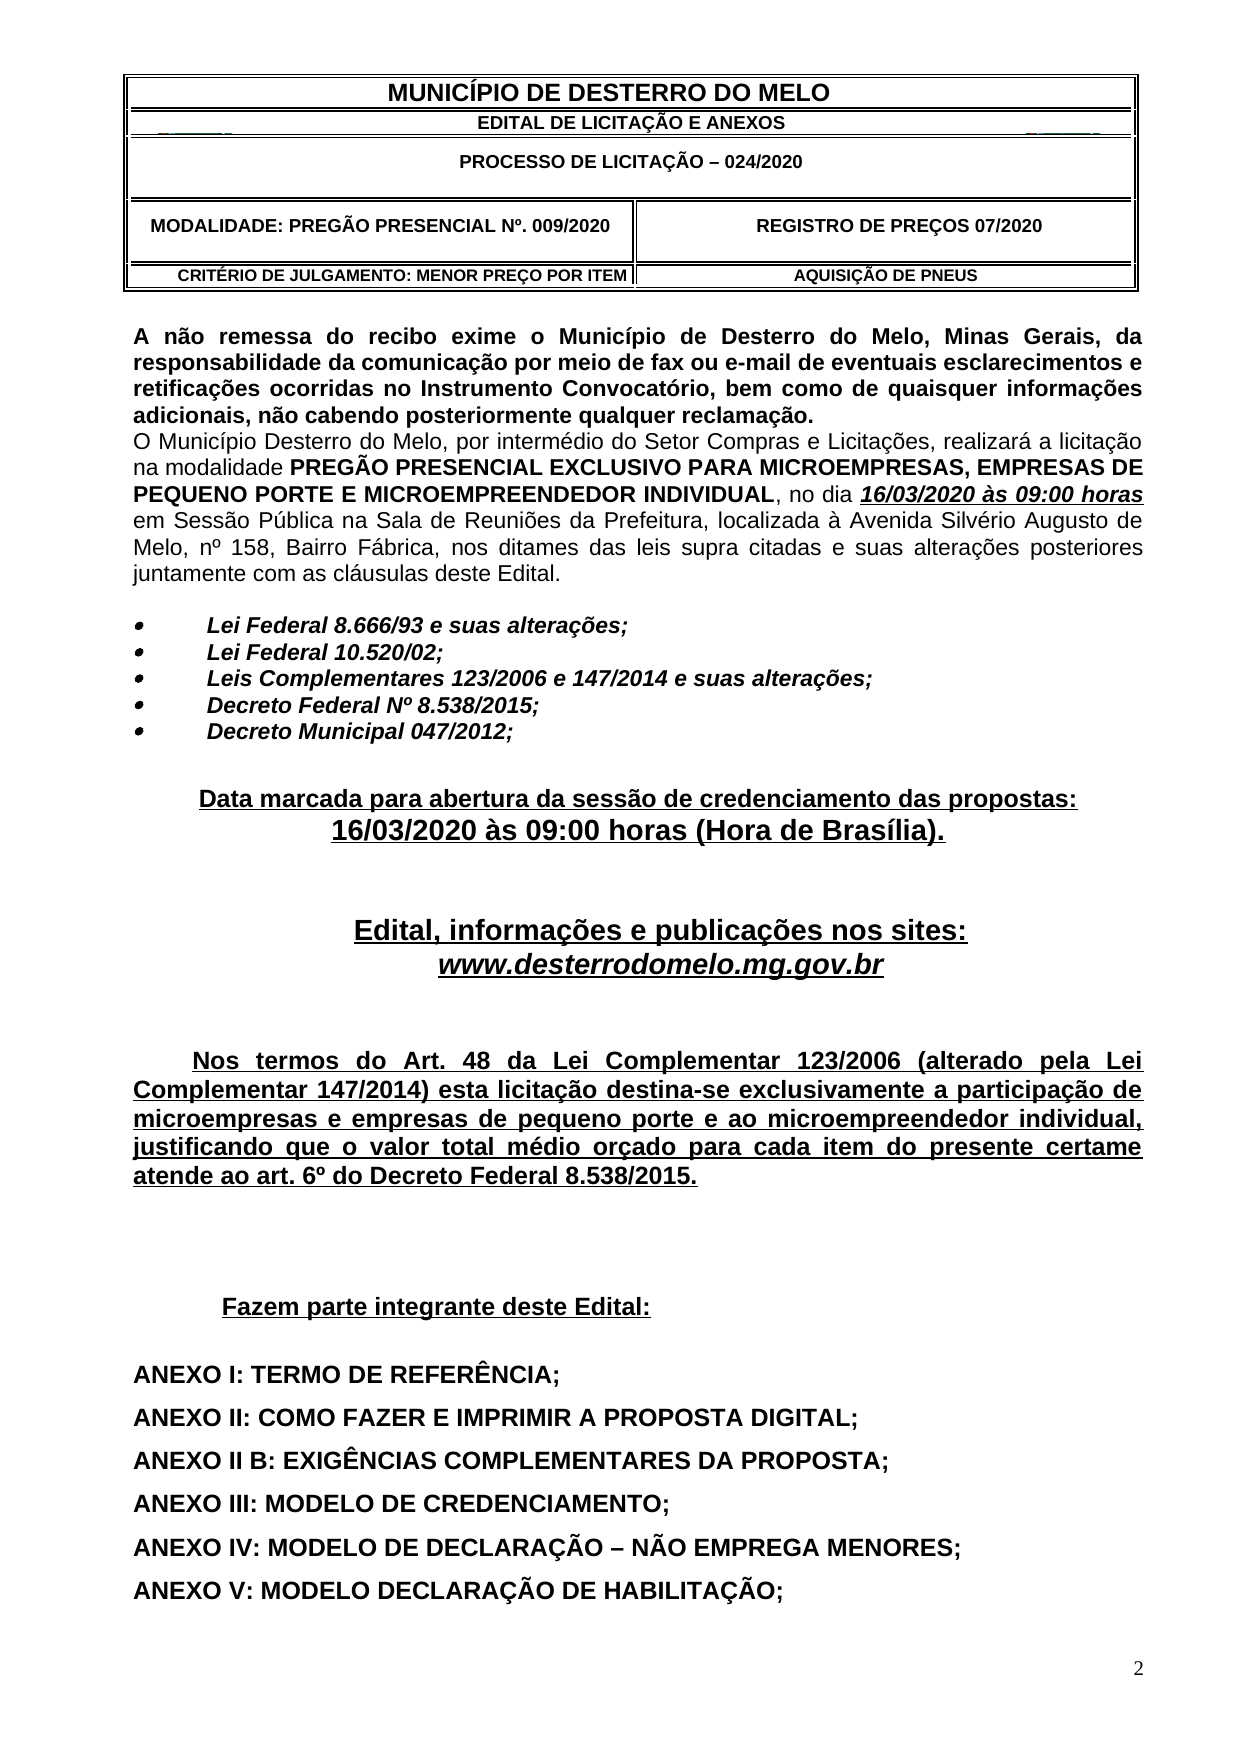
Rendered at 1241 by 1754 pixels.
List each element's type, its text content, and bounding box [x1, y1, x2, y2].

text A não remessa do recibo exime o Município de Desterro do Melo, Minas Gerais, da responsabilidade da comunicação por meio de fax ou e-mail de eventuais esclarecimentos e retificações ocorridas no Instrumento Convocatório, bem como de quaisquer informações adicionais, não cabendo posteriormente qualquer reclamação. [133, 323, 1144, 428]
list Data marcada para abertura da sessão de credenciamento das propostas: [133, 784, 1144, 812]
text Nos termos do Art. 48 da Lei Complementar 123/2006 (alterado pela Lei Complementar 147/2014) esta licitação destina-se exclusivamente a participação de microempresas e empresas de pequeno porte e ao microempreendedor individual, justificando que o valor total médio orçado para cada item do presente certame atende ao art. 6º do Decreto Federal 8.538/2015. [133, 1101, 1144, 1129]
list Decreto Federal Nº 8.538/2015; [133, 692, 1164, 718]
list Edital, informações e publicações nos sites: www.desterrodomelo.mg.gov.br [177, 913, 1144, 980]
text ANEXO II B: EXIGÊNCIAS COMPLEMENTARES DA PROPOSTA; [133, 1446, 1164, 1475]
text ANEXO IV: MODELO DE DECLARAÇÃO – NÃO EMPREGA MENORES; [133, 1532, 1164, 1561]
list Lei Federal 10.520/02; [133, 639, 1144, 665]
list Decreto Municipal 047/2012; [133, 718, 1144, 744]
text ANEXO V: MODELO DECLARAÇÃO DE HABILITAÇÃO; [133, 1576, 1164, 1604]
text Nos termos do Art. 48 da Lei Complementar 123/2006 (alterado pela Lei Complementar 147/2014) esta licitação destina-se exclusivamente a participação de microempresas e empresas de pequeno porte e ao microempreendedor individual, justificando que o valor total médio orçado para cada item do presente certame atende ao art. 6º do Decreto Federal 8.538/2015. [133, 1046, 1144, 1100]
text Nos termos do Art. 48 da Lei Complementar 123/2006 (alterado pela Lei Complementar 147/2014) esta licitação destina-se exclusivamente a participação de microempresas e empresas de pequeno porte e ao microempreendedor individual, justificando que o valor total médio orçado para cada item do presente certame atende ao art. 6º do Decreto Federal 8.538/2015. [133, 1130, 1144, 1190]
list Fazem parte integrante deste Edital: [222, 1292, 1144, 1321]
text ANEXO III: MODELO DE CREDENCIAMENTO; [133, 1489, 1164, 1518]
text O Município Desterro do Melo, por intermédio do Setor Compras e Licitações, realizará a licitação na modalidade pregão presencial EXCLUSIVO PARA MICROEMPRESAS, EMPRESAS DE PEQUENO PORTE E MICROEMPREENDEDOR INDIVIDUAL, no dia 16/03/2020 às 09:00 horas em Sessão Pública na Sala de Reuniões da Prefeitura, localizada à Avenida Silvério Augusto de Melo, nº 158, Bairro Fábrica, nos ditames das leis supra citadas e suas alterações posteriores juntamente com as cláusulas deste Edital. [133, 428, 1144, 586]
list Lei Federal 8.666/93 e suas alterações; [133, 612, 1144, 639]
list 16/03/2020 às 09:00 horas (Hora de Brasília). [133, 812, 1144, 846]
list Leis Complementares 123/2006 e 147/2014 e suas alterações; [133, 665, 1144, 692]
text ANEXO II: COMO FAZER E IMPRIMIR A PROPOSTA DIGITAL; [133, 1403, 1164, 1432]
text ANEXO I: TERMO DE REFERÊNCIA; [133, 1360, 1164, 1389]
